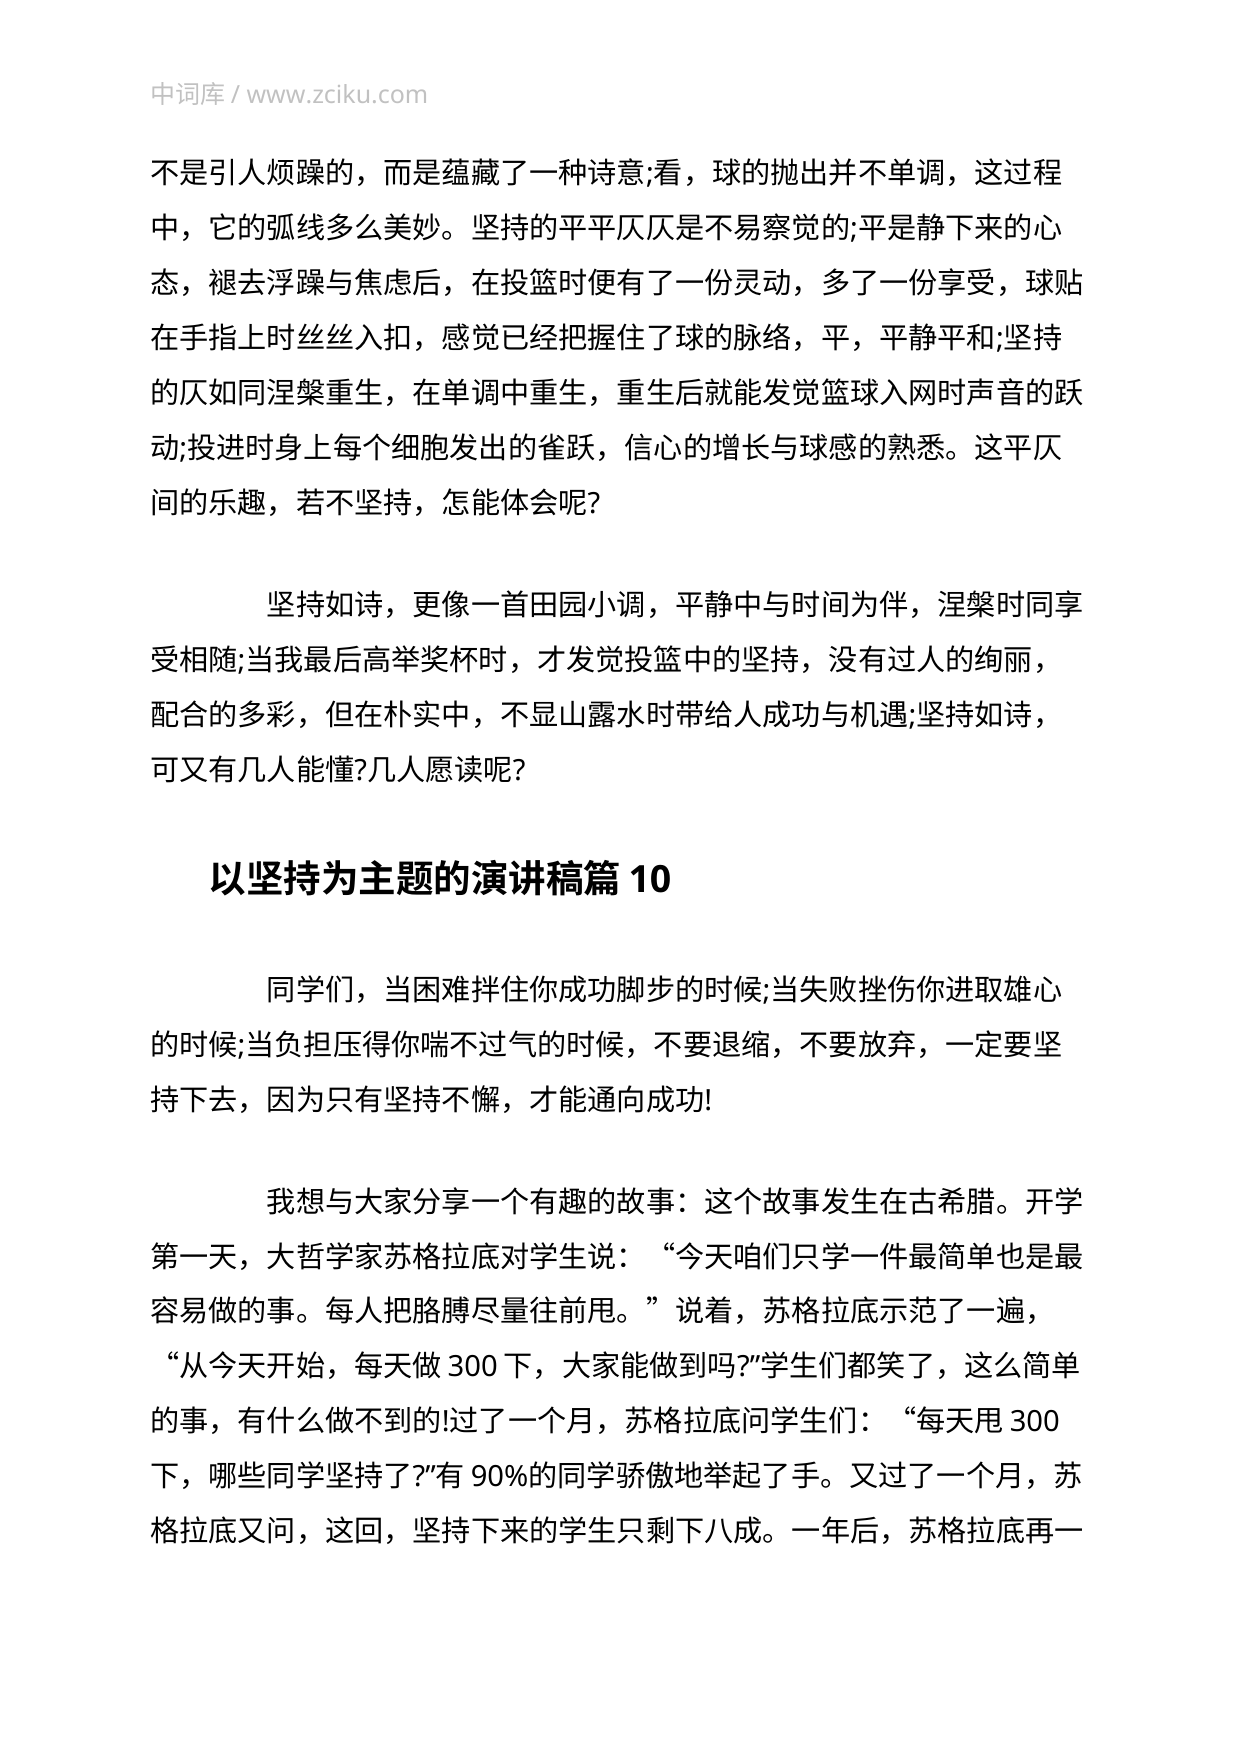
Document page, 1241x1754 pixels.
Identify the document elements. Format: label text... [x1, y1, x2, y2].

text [150, 1178, 1090, 1550]
text 以坚持为主题的演讲稿篇10 [150, 849, 1090, 903]
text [150, 150, 1090, 522]
text 坚持如诗，更像一首田园小调，平静中与时间为伴，涅槃时同享受相随;当我最后高举奖杯时，才发觉投篮中的坚持，没有过人的绚丽，配合的多彩，但在朴实中，不显山露水时带给人成功与机遇;坚持如诗，可又有几人能懂?几人愿读呢? [150, 582, 1090, 789]
text 同学们，当困难拌住你成功脚步的时候;当失败挫伤你进取雄心的时候;当负担压得你喘不过气的时候，不要退缩，不要放弃，一定要坚持下去，因为只有坚持不懈，才能通向成功! [150, 966, 1090, 1119]
